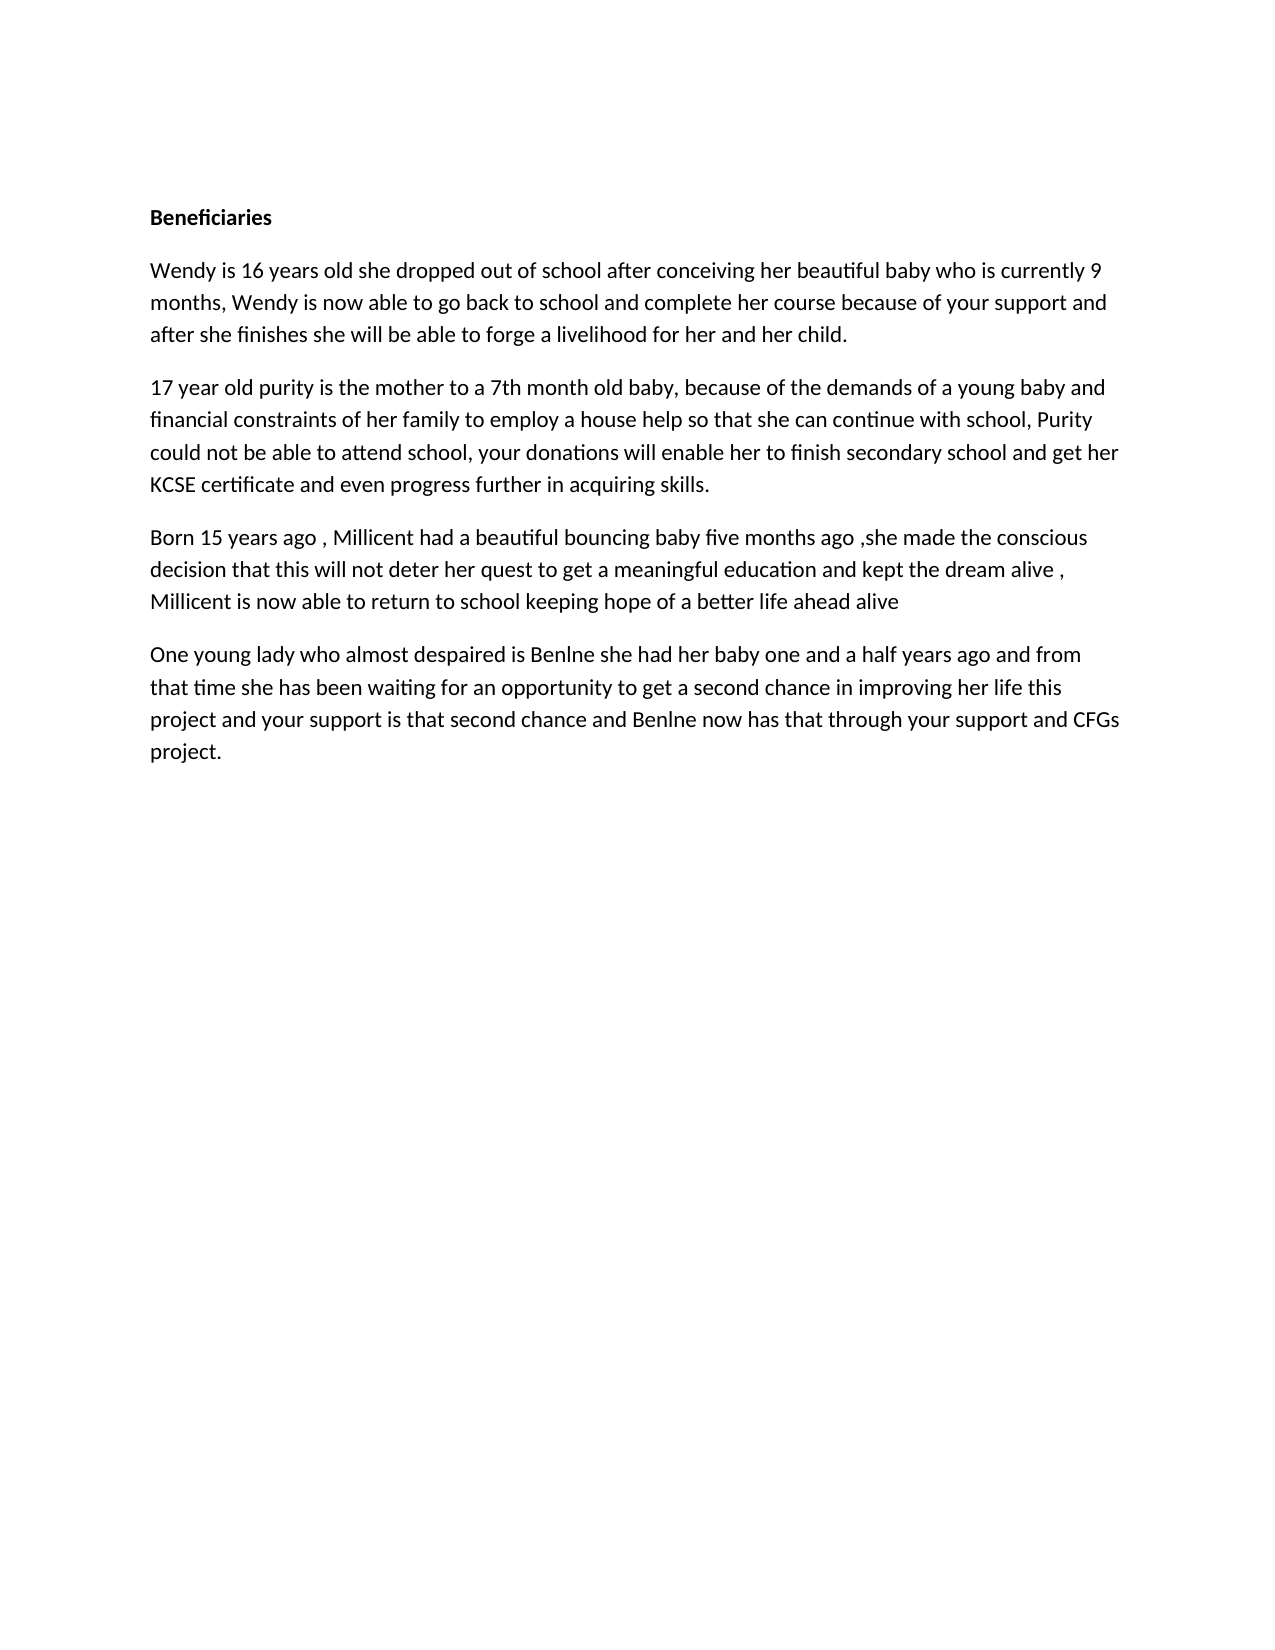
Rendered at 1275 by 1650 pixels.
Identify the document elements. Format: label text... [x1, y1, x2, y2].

text Born 15 years ago , Millicent had a beautiful bouncing baby five months ago ,she made the conscious decision that this will not deter her quest to get a meaningful education and kept the dream alive , Millicent is now able to return to school keeping hope of a better life ahead alive [150, 523, 1125, 615]
text One young lady who almost despaired is Benlne she had her baby one and a half years ago and from that time she has been waiting for an opportunity to get a second chance in improving her life this project and your support is that second chance and Benlne now has that through your support and CFGs project. [150, 640, 1125, 765]
text Wendy is 16 years old she dropped out of school after conceiving her beautiful baby who is currently 9 months, Wendy is now able to go back to school and complete her course because of your support and after she finishes she will be able to forge a livelihood for her and her child. [150, 256, 1125, 348]
text 17 year old purity is the mother to a 7th month old baby, because of the demands of a young baby and financial constraints of her family to employ a house help so that she can continue with school, Purity could not be able to attend school, your donations will enable her to finish secondary school and get her KCSE certificate and even progress further in acquiring skills. [150, 373, 1125, 498]
text Beneficiaries [150, 203, 1125, 231]
